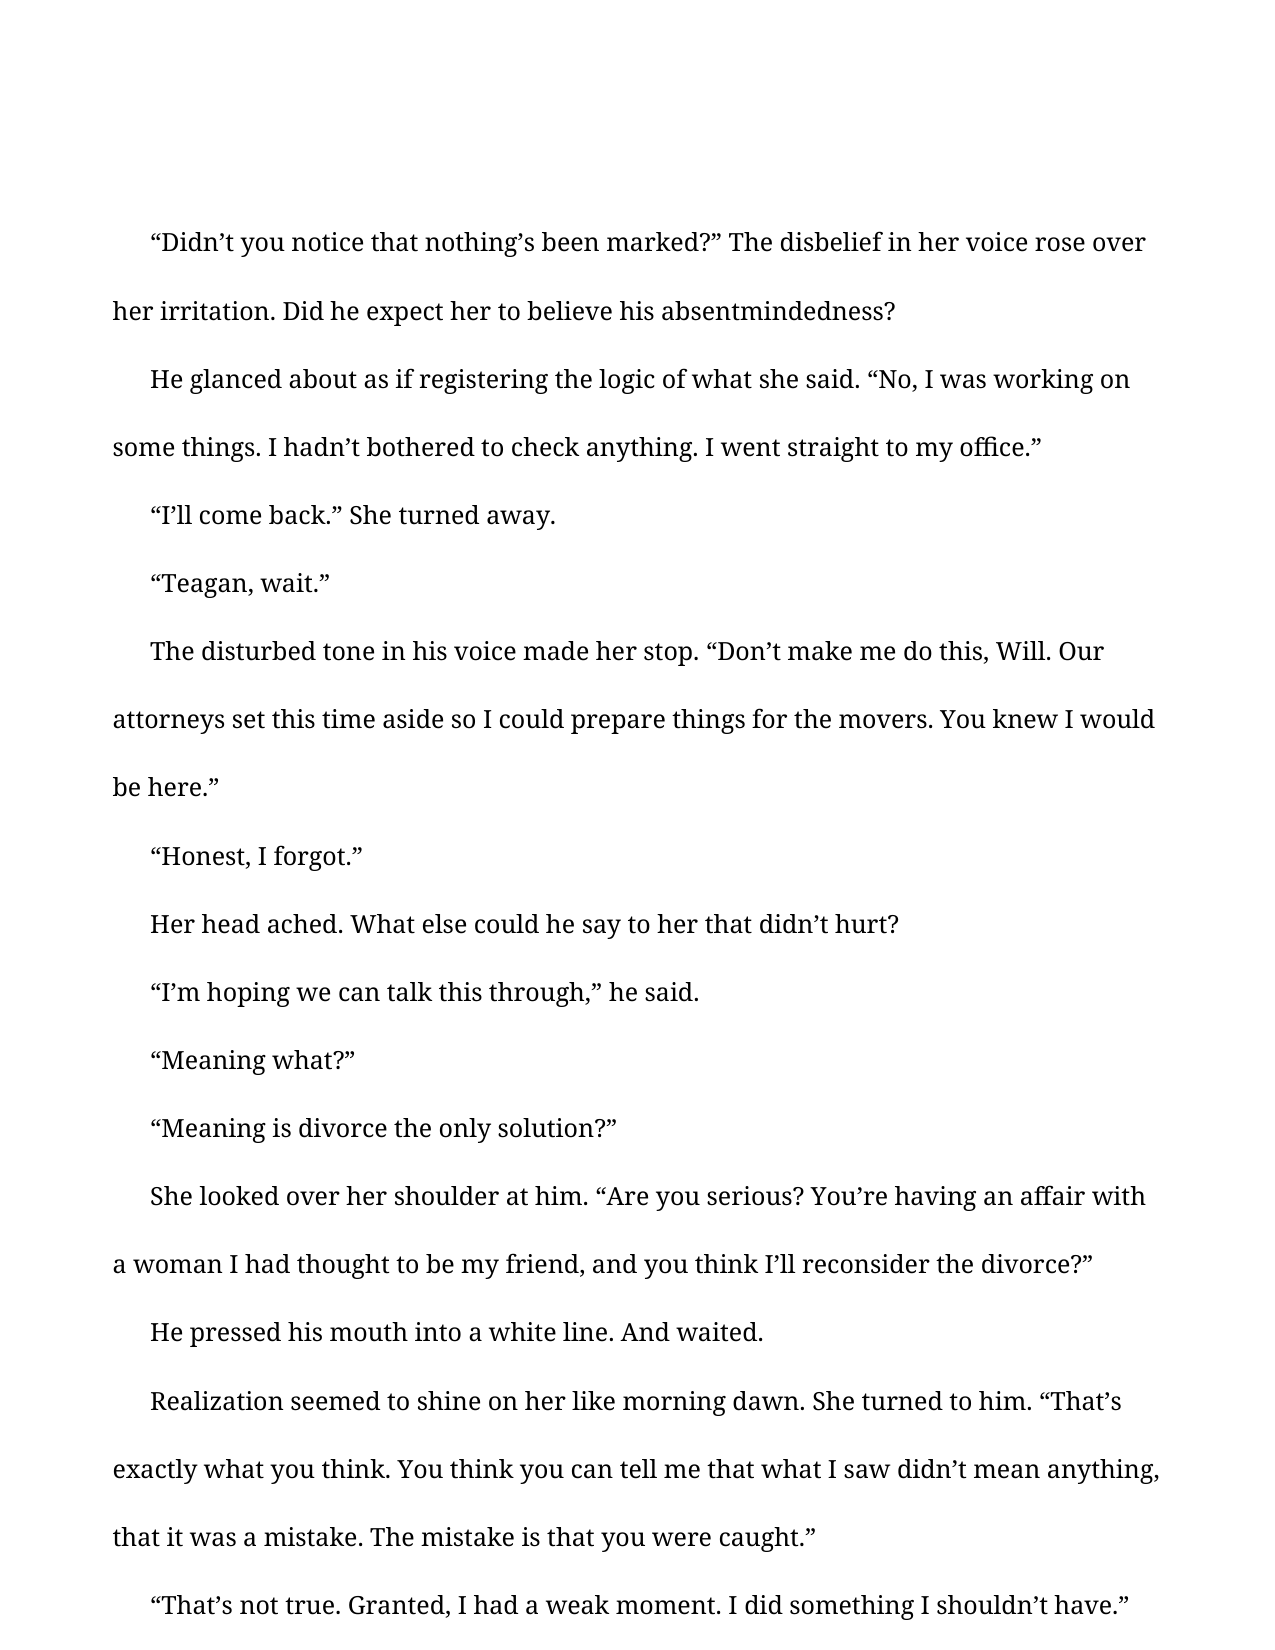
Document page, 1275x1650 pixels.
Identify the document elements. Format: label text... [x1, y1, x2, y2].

text “Honest, I forgot.” [112, 838, 1162, 872]
text He pressed his mouth into a white line. And waited. [112, 1315, 1162, 1349]
text “That’s not true. Granted, I had a weak moment. I did something I shouldn’t have.” [112, 1587, 1162, 1622]
text “I’m hoping we can talk this through,” he said. [112, 974, 1162, 1008]
text “Teagan, wait.” [112, 566, 1162, 600]
text She looked over her shoulder at him. “Are you serious? You’re having an affair with a woman I had thought to be my friend, and you think I’ll reconsider the divorce?” [112, 1179, 1162, 1281]
text Realization seemed to shine on her like morning dawn. She turned to him. “That’s exactly what you think. You think you can tell me that what I saw didn’t mean anything, that it was a mistake. The mistake is that you were caught.” [112, 1383, 1162, 1553]
text He glanced about as if registering the logic of what she said. “No, I was working on some things. I hadn’t bothered to check anything. I went straight to my office.” [112, 361, 1162, 463]
text “Meaning what?” [112, 1042, 1162, 1077]
text “Didn’t you notice that nothing’s been marked?” The disbelief in her voice rose over her irritation. Did he expect her to believe his absentmindedness? [112, 225, 1162, 327]
text The disturbed tone in his voice made her stop. “Don’t make me do this, Will. Our attorneys set this time aside so I could prepare things for the movers. You knew I would be here.” [112, 634, 1162, 804]
text Her head ached. What else could he say to her that didn’t hurt? [112, 906, 1162, 940]
text “I’ll come back.” She turned away. [112, 497, 1162, 532]
text “Meaning is divorce the only solution?” [112, 1111, 1162, 1145]
